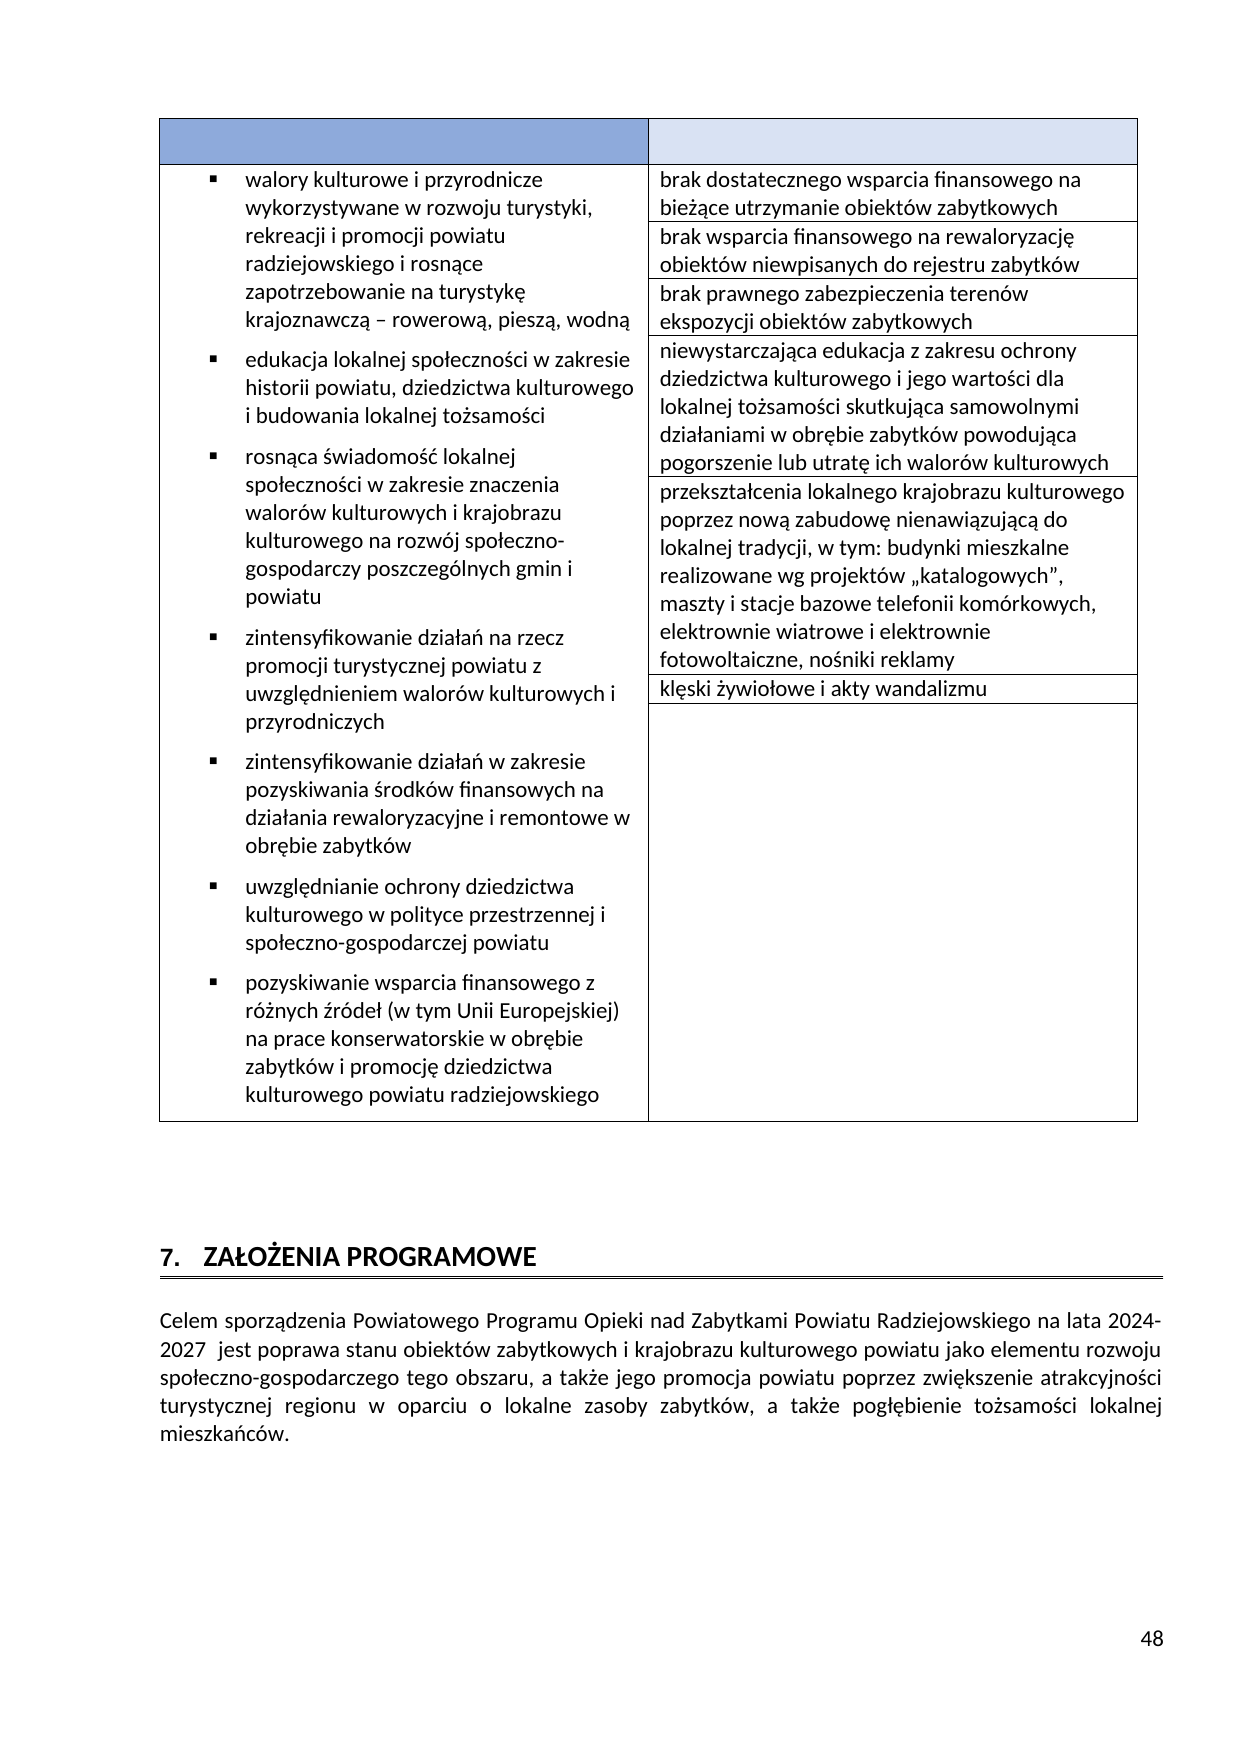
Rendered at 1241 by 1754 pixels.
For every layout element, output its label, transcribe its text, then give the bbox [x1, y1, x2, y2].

table_header SZANSE [160, 119, 648, 164]
table_cell klęski żywiołowe i akty wandalizmu [649, 675, 1137, 702]
table_cell niewystarczająca edukacja z zakresu ochrony dziedzictwa kulturowego i jego wartości dla lokalnej tożsamości skutkująca samowolnymi działaniami w obrębie zabytków powodująca pogorszenie lub utratę ich walorów kulturowych [649, 336, 1137, 476]
table_cell brak wsparcia finansowego na rewaloryzację obiektów niewpisanych do rejestru zabytków [649, 222, 1137, 278]
subtitle ZAŁOŻENIA PROGRAMOWE [159, 1238, 1163, 1279]
table_cell brak prawnego zabezpieczenia terenów ekspozycji obiektów zabytkowych [649, 279, 1137, 335]
table_cell brak dostatecznego wsparcia finansowego na bieżące utrzymanie obiektów zabytkowych [649, 165, 1137, 221]
table_cell [649, 704, 1137, 1121]
table_cell walory kulturowe i przyrodnicze wykorzystywane w rozwoju turystyki, rekreacji i promocji powiatu radziejowskiego i rosnące zapotrzebowanie na turystykę krajoznawczą – rowerową, pieszą, wodną edukacja lokalnej społeczności w zakresie historii powiatu, dziedzictwa kulturowego i budowania lokalnej tożsamości rosnąca świadomość lokalnej społeczności w zakresie znaczenia walorów kulturowych i krajobrazu kulturowego na rozwój społeczno-gospodarczy poszczególnych gmin i powiatu zintensyfikowanie działań na rzecz promocji turystycznej powiatu z uwzględnieniem walorów kulturowych i przyrodniczych zintensyfikowanie działań w zakresie pozyskiwania środków finansowych na działania rewaloryzacyjne i remontowe w obrębie zabytków uwzględnianie ochrony dziedzictwa kulturowego w polityce przestrzennej i społeczno-gospodarczej powiatu pozyskiwanie wsparcia finansowego z różnych źródeł (w tym Unii Europejskiej) na prace konserwatorskie w obrębie zabytków i promocję dziedzictwa kulturowego powiatu radziejowskiego [160, 165, 648, 1121]
table_header ZAGROŻENIA [649, 119, 1137, 164]
table_cell przekształcenia lokalnego krajobrazu kulturowego poprzez nową zabudowę nienawiązującą do lokalnej tradycji, w tym: budynki mieszkalne realizowane wg projektów „katalogowych”, maszty i stacje bazowe telefonii komórkowych, elektrownie wiatrowe i elektrownie fotowoltaiczne, nośniki reklamy [649, 477, 1137, 673]
text Celem sporządzenia Powiatowego Programu Opieki nad Zabytkami Powiatu Radziejowskiego na lata 2024-2027 jest poprawa stanu obiektów zabytkowych i krajobrazu kulturowego powiatu jako elementu rozwoju społeczno-gospodarczego tego obszaru, a także jego promocja powiatu poprzez zwiększenie atrakcyjności turystycznej regionu w oparciu o lokalne zasoby zabytków, a także pogłębienie tożsamości lokalnej mieszkańców. [159, 1307, 1163, 1447]
